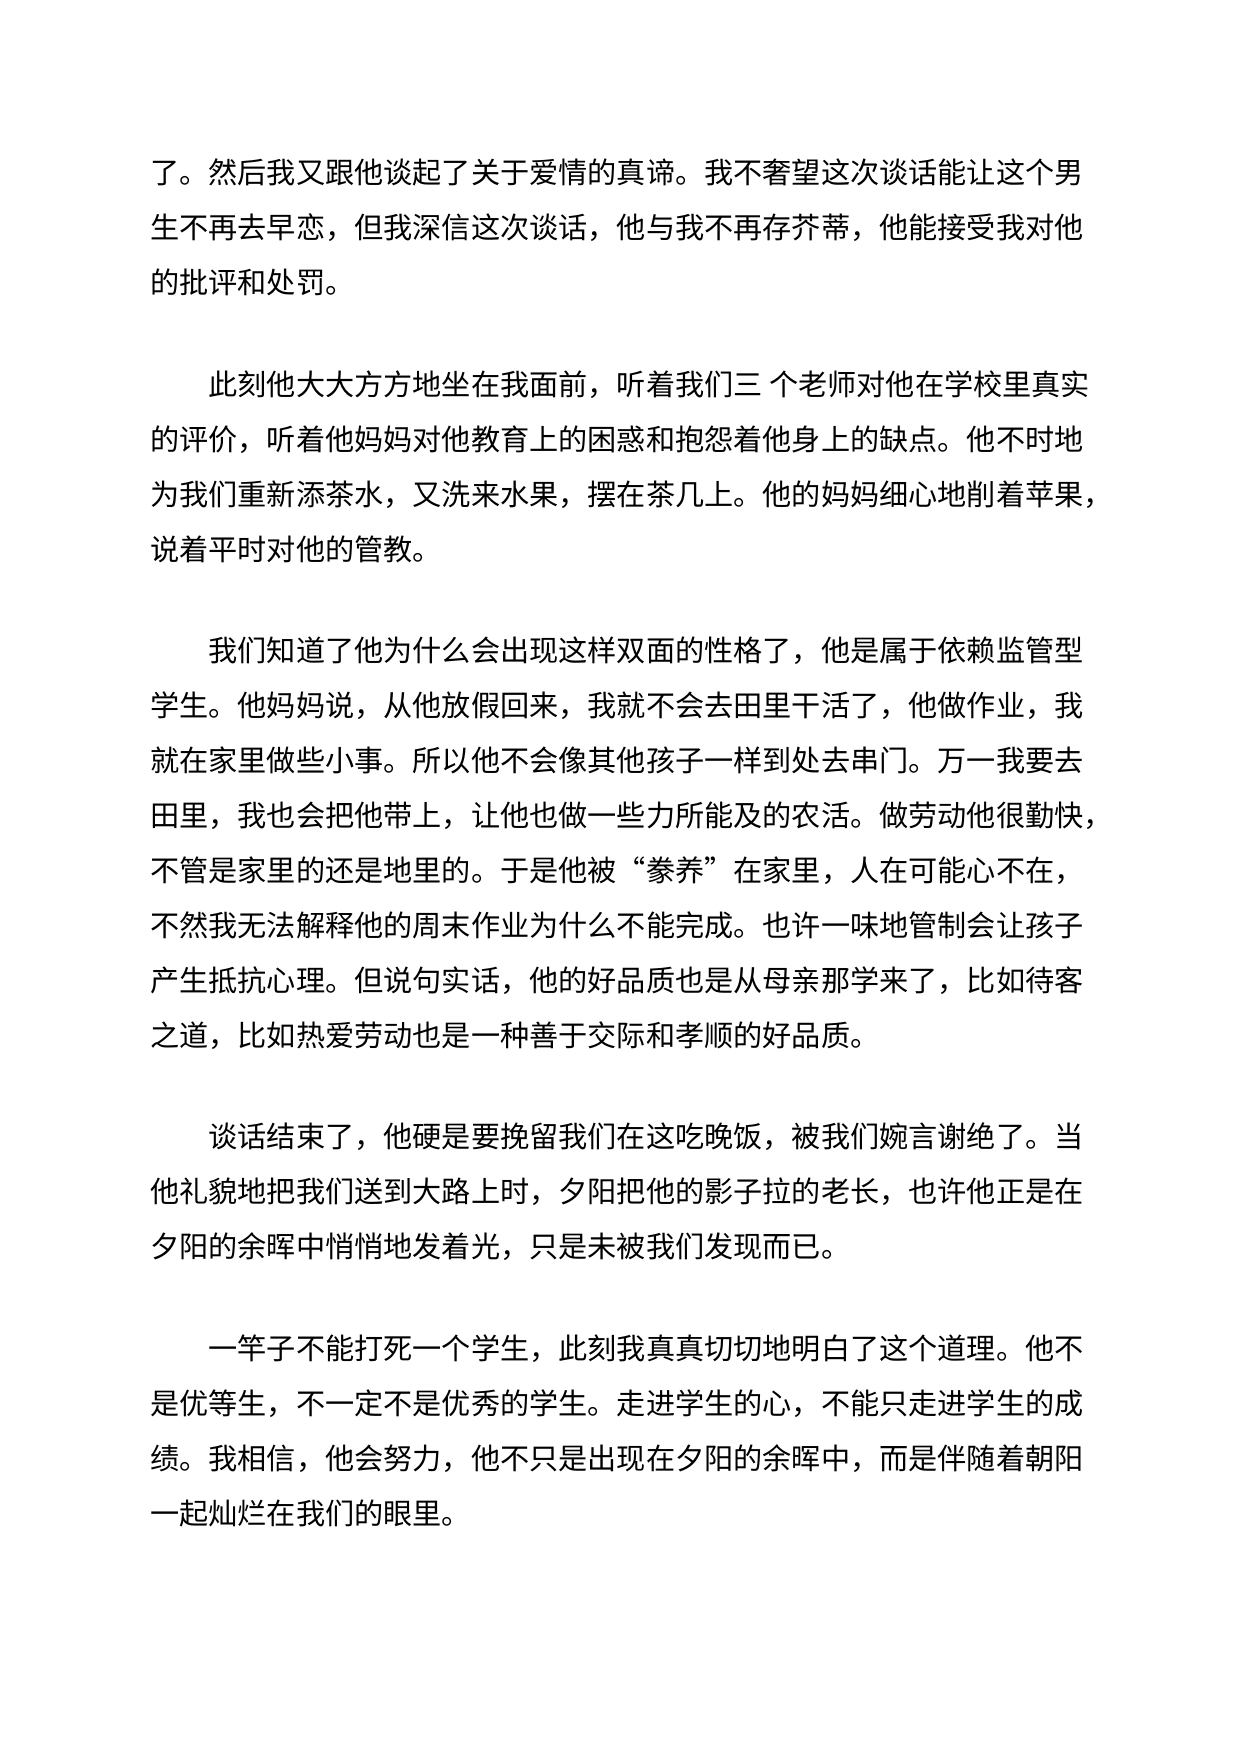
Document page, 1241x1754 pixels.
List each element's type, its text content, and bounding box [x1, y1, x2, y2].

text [150, 150, 1090, 302]
text 一竿子不能打死一个学生，此刻我真真切切地明白了这个道理。他不是优等生，不一定不是优秀的学生。走进学生的心，不能只走进学生的成绩。我相信，他会努力，他不只是出现在夕阳的余晖中，而是伴随着朝阳一起灿烂在我们的眼里。 [150, 1326, 1090, 1533]
text 此刻他大大方方地坐在我面前，听着我们三 个老师对他在学校里真实的评价，听着他妈妈对他教育上的困惑和抱怨着他身上的缺点。他不时地为我们重新添茶水，又洗来水果，摆在茶几上。他的妈妈细心地削着苹果，说着平时对他的管教。 [150, 362, 1090, 568]
text 我们知道了他为什么会出现这样双面的性格了，他是属于依赖监管型学生。他妈妈说，从他放假回来，我就不会去田里干活了，他做作业，我就在家里做些小事。所以他不会像其他孩子一样到处去串门。万一我要去田里，我也会把他带上，让他也做一些力所能及的农活。做劳动他很勤快，不管是家里的还是地里的。于是他被“豢养”在家里，人在可能心不在，不然我无法解释他的周末作业为什么不能完成。也许一味地管制会让孩子产生抵抗心理。但说句实话，他的好品质也是从母亲那学来了，比如待客之道，比如热爱劳动也是一种善于交际和孝顺的好品质。 [150, 628, 1090, 1054]
text 谈话结束了，他硬是要挽留我们在这吃晚饭，被我们婉言谢绝了。当他礼貌地把我们送到大路上时，夕阳把他的影子拉的老长，也许他正是在夕阳的余晖中悄悄地发着光，只是未被我们发现而已。 [150, 1114, 1090, 1266]
